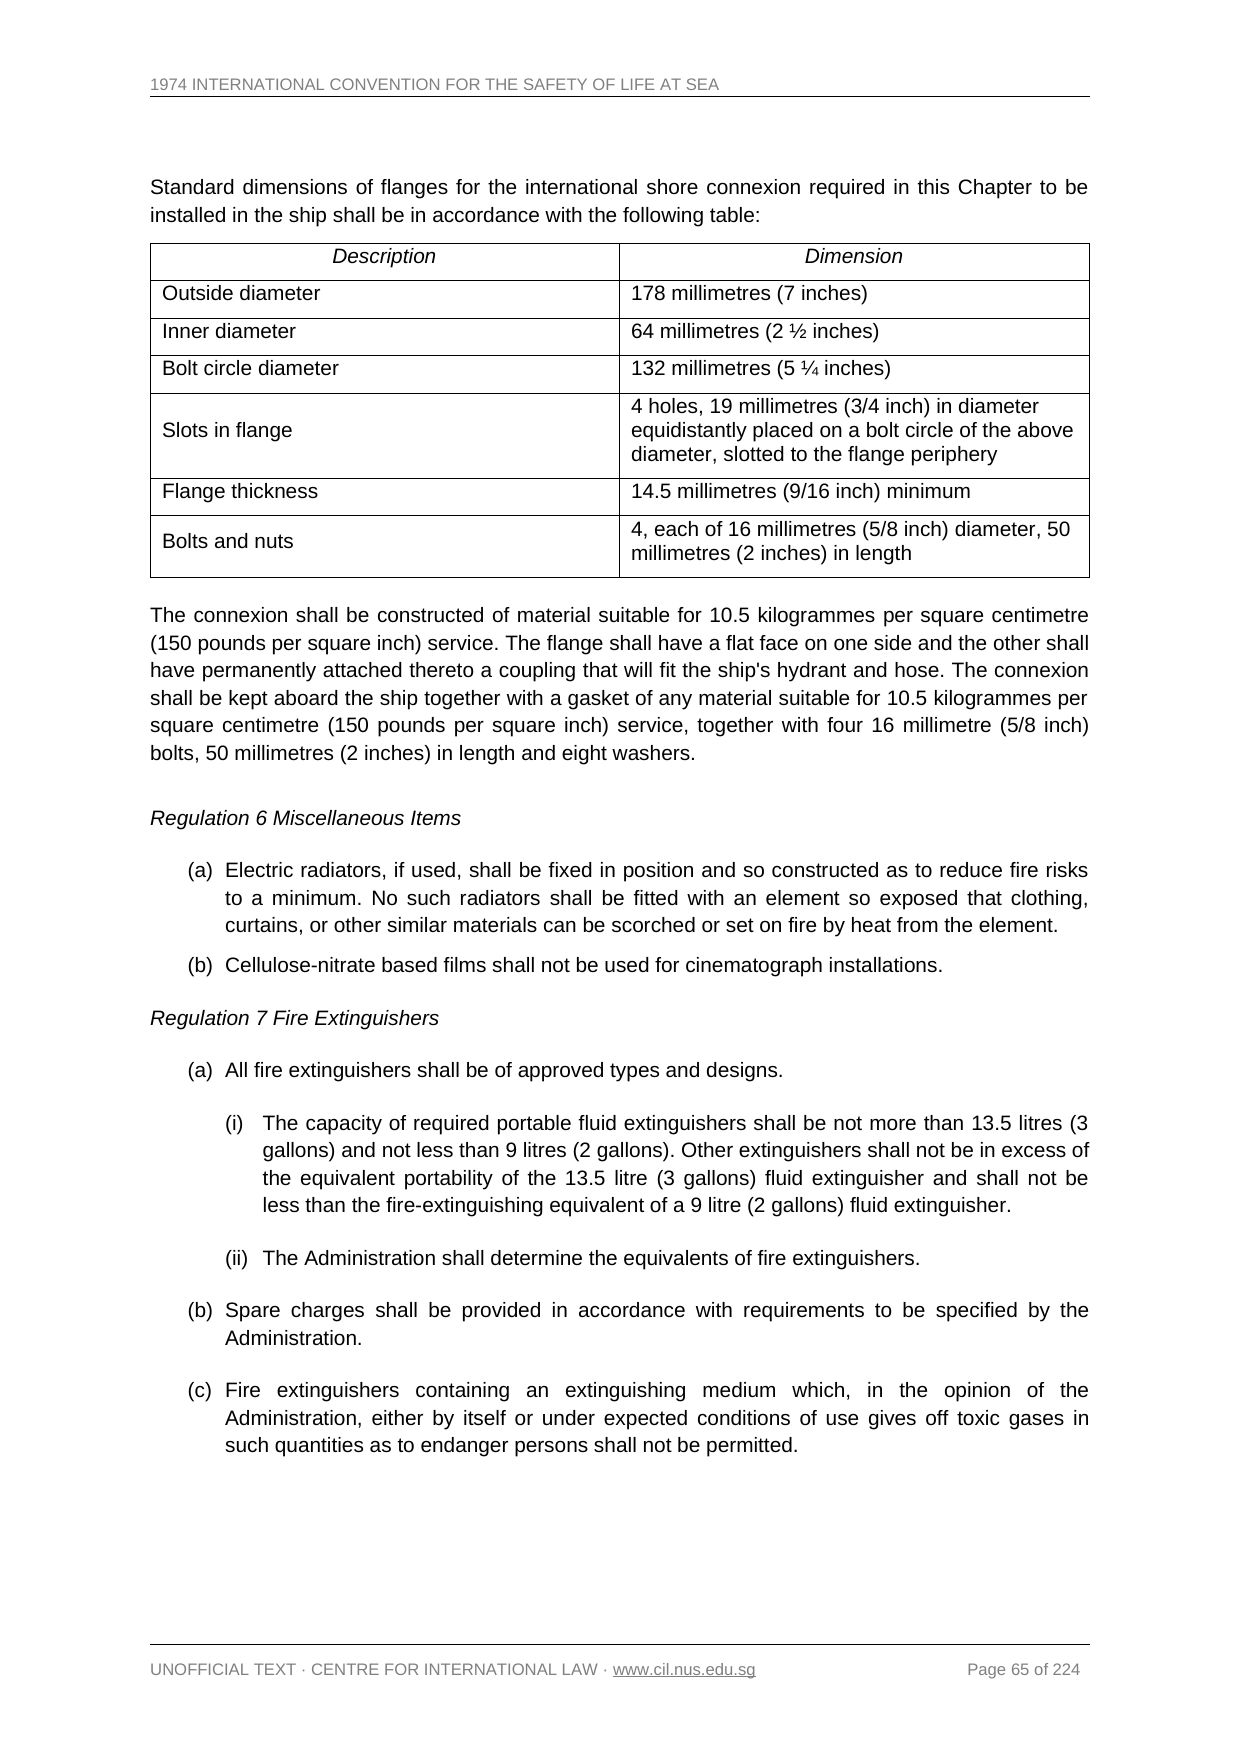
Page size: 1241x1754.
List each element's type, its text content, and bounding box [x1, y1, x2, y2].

list All fire extinguishers shall be of approved types and designs. [187, 1058, 1090, 1082]
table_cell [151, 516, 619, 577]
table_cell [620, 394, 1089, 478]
text Standard dimensions of flanges for the international shore connexion required in this Chapter to be installed in the ship shall be in accordance with the following table: [150, 175, 1090, 226]
text The connexion shall be constructed of material suitable for 10.5 kilogrammes per square centimetre (150 pounds per square inch) service. The flange shall have a flat face on one side and the other shall have permanently attached thereto a coupling that will fit the ship's hydrant and hose. The connexion shall be kept aboard the ship together with a gasket of any material suitable for 10.5 kilogrammes per square centimetre (150 pounds per square inch) service, together with four 16 millimetre (5/8 inch) bolts, 50 millimetres (2 inches) in length and eight washers. [150, 603, 1090, 764]
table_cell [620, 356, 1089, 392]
text Regulation 7 Fire Extinguishers [150, 1005, 1090, 1029]
list Fire extinguishers containing an extinguishing medium which, in the opinion of the Administration, either by itself or under expected conditions of use gives off toxic gases in such quantities as to endanger persons shall not be permitted. [187, 1378, 1090, 1457]
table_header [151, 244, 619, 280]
text Regulation 6 Miscellaneous Items [150, 805, 1090, 829]
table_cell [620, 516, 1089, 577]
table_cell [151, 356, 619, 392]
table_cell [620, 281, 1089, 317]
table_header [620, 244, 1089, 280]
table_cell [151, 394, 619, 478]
list Spare charges shall be provided in accordance with requirements to be specified by the Administration. [187, 1298, 1090, 1349]
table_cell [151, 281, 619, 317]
list Electric radiators, if used, shall be fixed in position and so constructed as to reduce fire risks to a minimum. No such radiators shall be fitted with an element so exposed that clothing, curtains, or other similar materials can be scorched or set on fire by heat from the element. [187, 858, 1090, 937]
list The Administration shall determine the equivalents of fire extinguishers. [225, 1245, 1090, 1269]
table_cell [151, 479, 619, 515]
list Cellulose-nitrate based films shall not be used for cinematograph installations. [187, 953, 1090, 977]
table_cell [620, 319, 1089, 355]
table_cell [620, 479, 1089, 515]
list The capacity of required portable fluid extinguishers shall be not more than 13.5 litres (3 gallons) and not less than 9 litres (2 gallons). Other extinguishers shall not be in excess of the equivalent portability of the 13.5 litre (3 gallons) fluid extinguisher and shall not be less than the fire-extinguishing equivalent of a 9 litre (2 gallons) fluid extinguisher. [225, 1110, 1090, 1217]
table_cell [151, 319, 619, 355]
